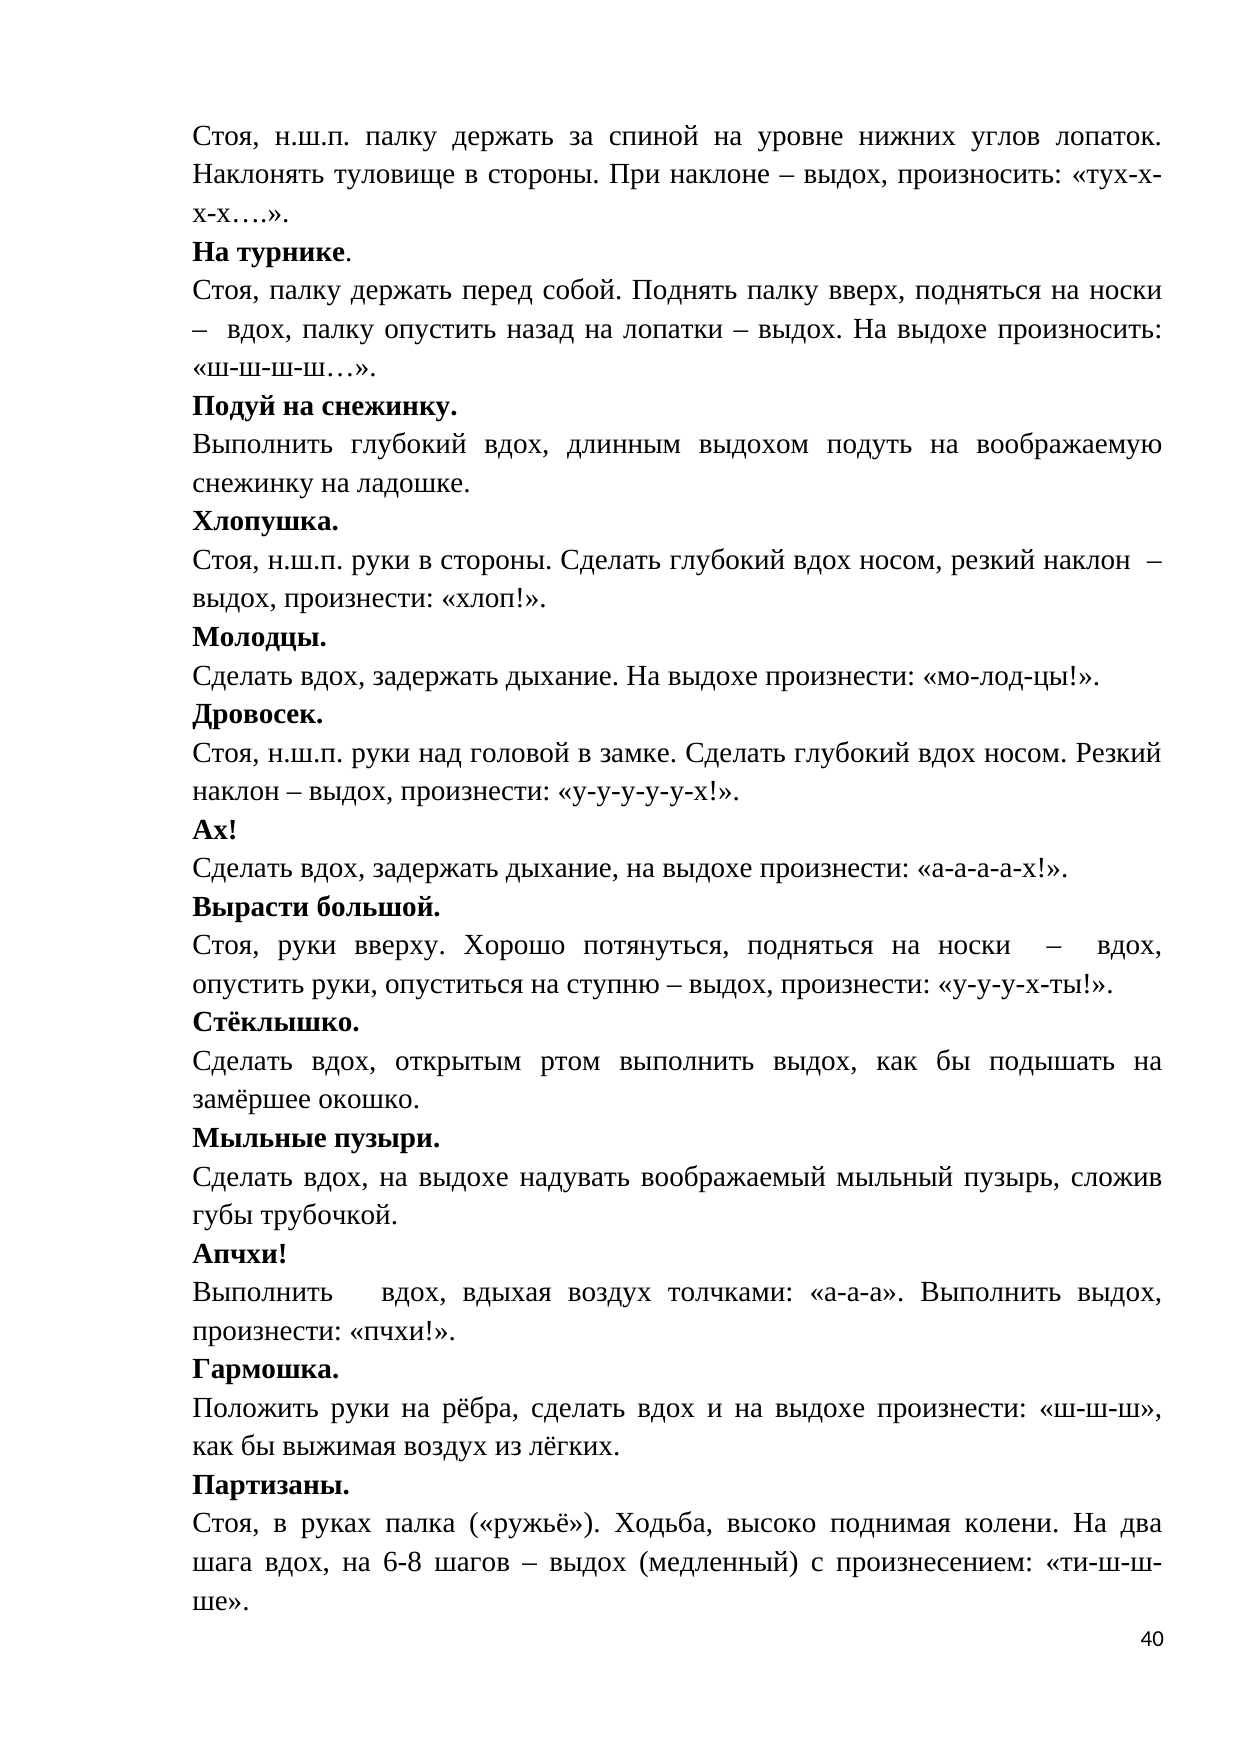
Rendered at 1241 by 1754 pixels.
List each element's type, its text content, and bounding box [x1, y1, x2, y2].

text Ах! [192, 812, 1163, 845]
text Положить руки на рёбра, сделать вдох и на выдохе произнести: «ш-ш-ш», как бы выжимая воздух из лёгких. [192, 1390, 1163, 1462]
text Молодцы. [192, 619, 1163, 653]
text Сделать вдох, на выдохе надувать воображаемый мыльный пузырь, сложив губы трубочкой. [192, 1159, 1163, 1231]
text Стоя, н.ш.п. руки в стороны. Сделать глубокий вдох носом, резкий наклон – выдох, произнести: «хлоп!». [192, 542, 1163, 614]
text Апчхи! [192, 1236, 1163, 1269]
text На турнике. [192, 234, 1163, 267]
text Сделать вдох, задержать дыхание, на выдохе произнести: «а-а-а-а-х!». [192, 850, 1163, 884]
text Дровосек. [192, 696, 1163, 730]
text Стоя, руки вверху. Хорошо потянуться, подняться на носки – вдох, опустить руки, опуститься на ступню – выдох, произнести: «у-у-у-х-ты!». [192, 927, 1163, 999]
text Сделать вдох, открытым ртом выполнить выдох, как бы подышать на замёршее окошко. [192, 1043, 1163, 1115]
text Хлопушка. [192, 503, 1163, 537]
text Выполнить глубокий вдох, длинным выдохом подуть на воображаемую снежинку на ладошке. [192, 426, 1163, 498]
text Стёклышко. [192, 1004, 1163, 1038]
text Стоя, в руках палка («ружьё»). Ходьба, высоко поднимая колени. На два шага вдох, на 6-8 шагов – выдох (медленный) с произнесением: «ти-ш-ш-ше». [192, 1506, 1163, 1616]
text Мыльные пузыри. [192, 1120, 1163, 1154]
text Сделать вдох, задержать дыхание. На выдохе произнести: «мо-лод-цы!». [192, 658, 1163, 691]
text Стоя, н.ш.п. руки над головой в замке. Сделать глубокий вдох носом. Резкий наклон – выдох, произнести: «у-у-у-у-у-х!». [192, 735, 1163, 807]
text Партизаны. [192, 1467, 1163, 1501]
text Стоя, палку держать перед собой. Поднять палку вверх, подняться на носки – вдох, палку опустить назад на лопатки – выдох. На выдохе произносить: «ш-ш-ш-ш…». [192, 272, 1163, 383]
text Подуй на снежинку. [192, 388, 1163, 421]
text Гармошка. [192, 1351, 1163, 1385]
text Стоя, н.ш.п. палку держать за спиной на уровне нижних углов лопаток. Наклонять туловище в стороны. При наклоне – выдох, произносить: «тух-х-х-х….». [192, 118, 1163, 229]
text Выполнить вдох, вдыхая воздух толчками: «а-а-а». Выполнить выдох, произнести: «пчхи!». [192, 1274, 1163, 1346]
text Вырасти большой. [192, 889, 1163, 922]
